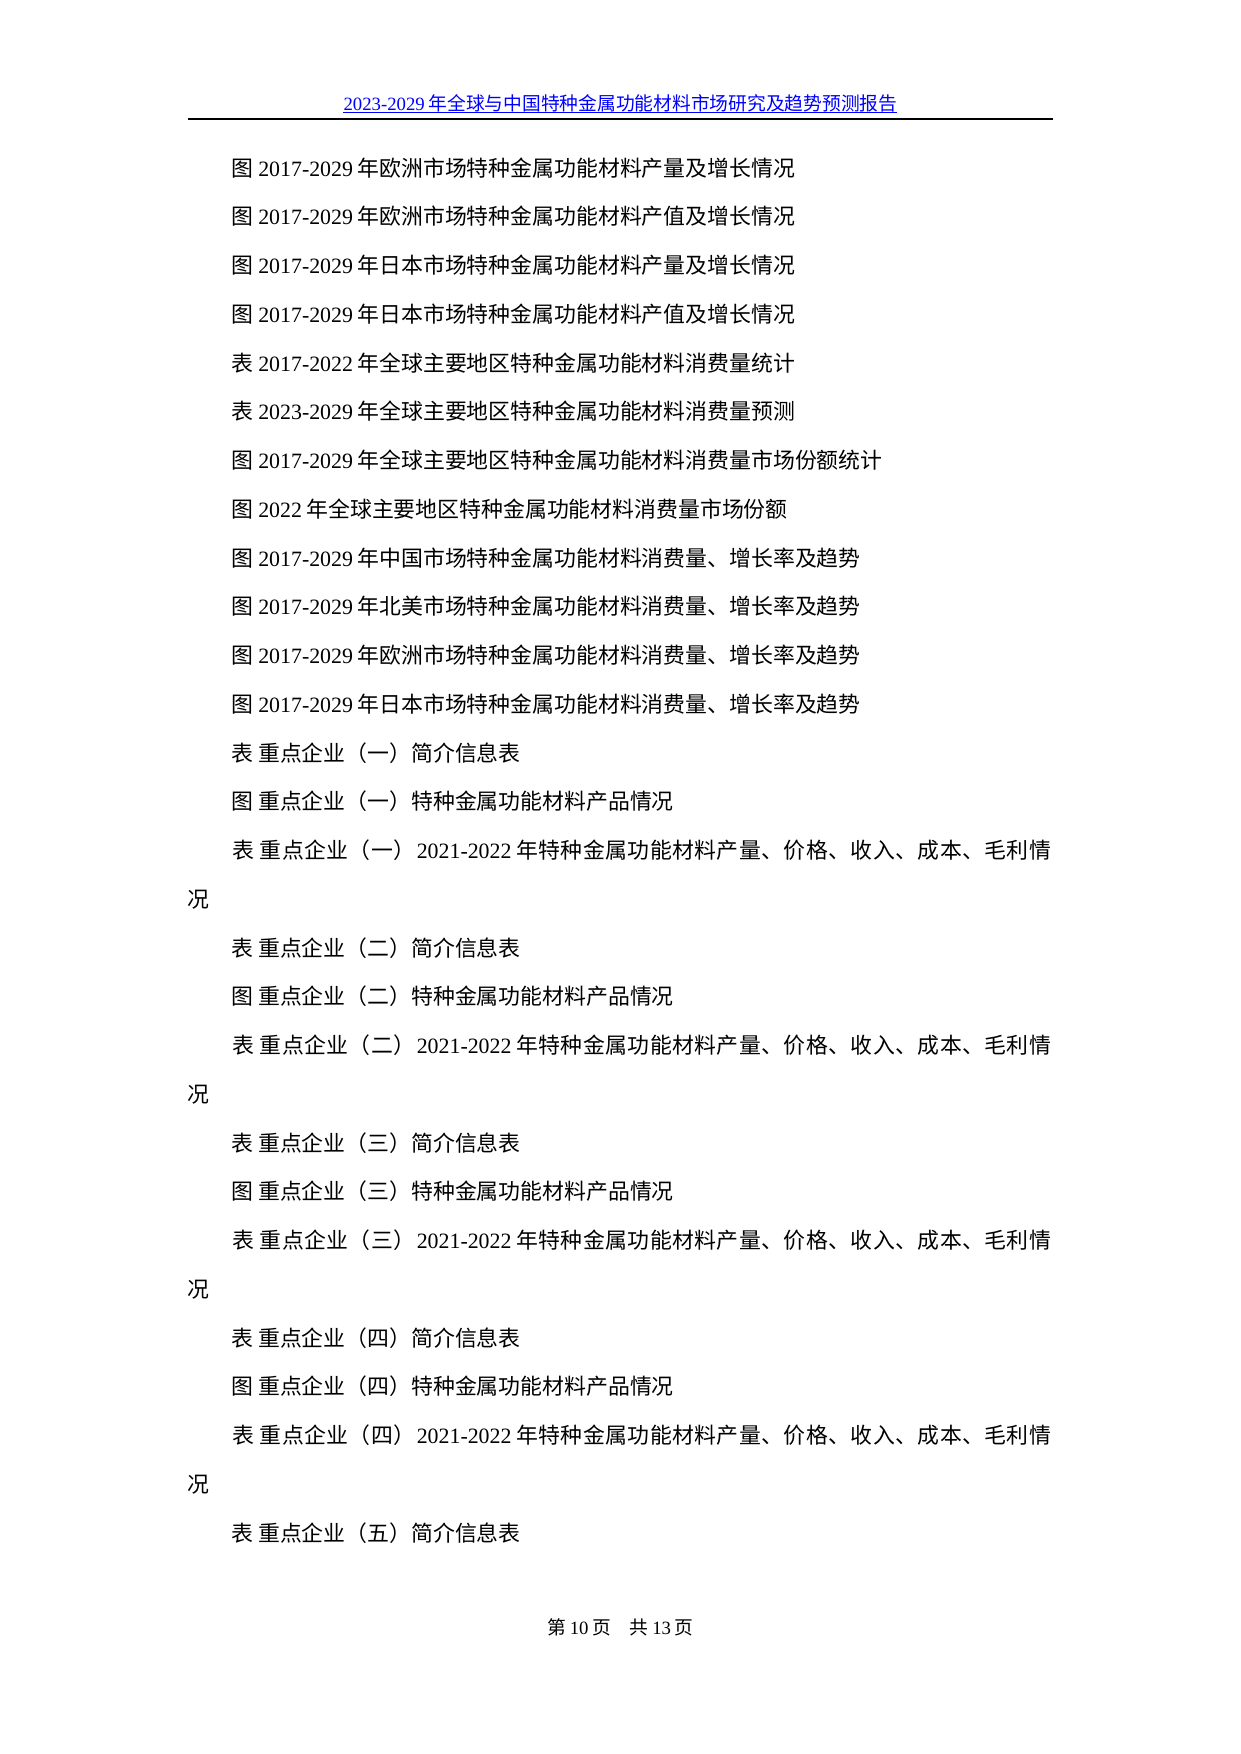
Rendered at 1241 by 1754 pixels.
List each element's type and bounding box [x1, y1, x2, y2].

text [187, 150, 1053, 1548]
